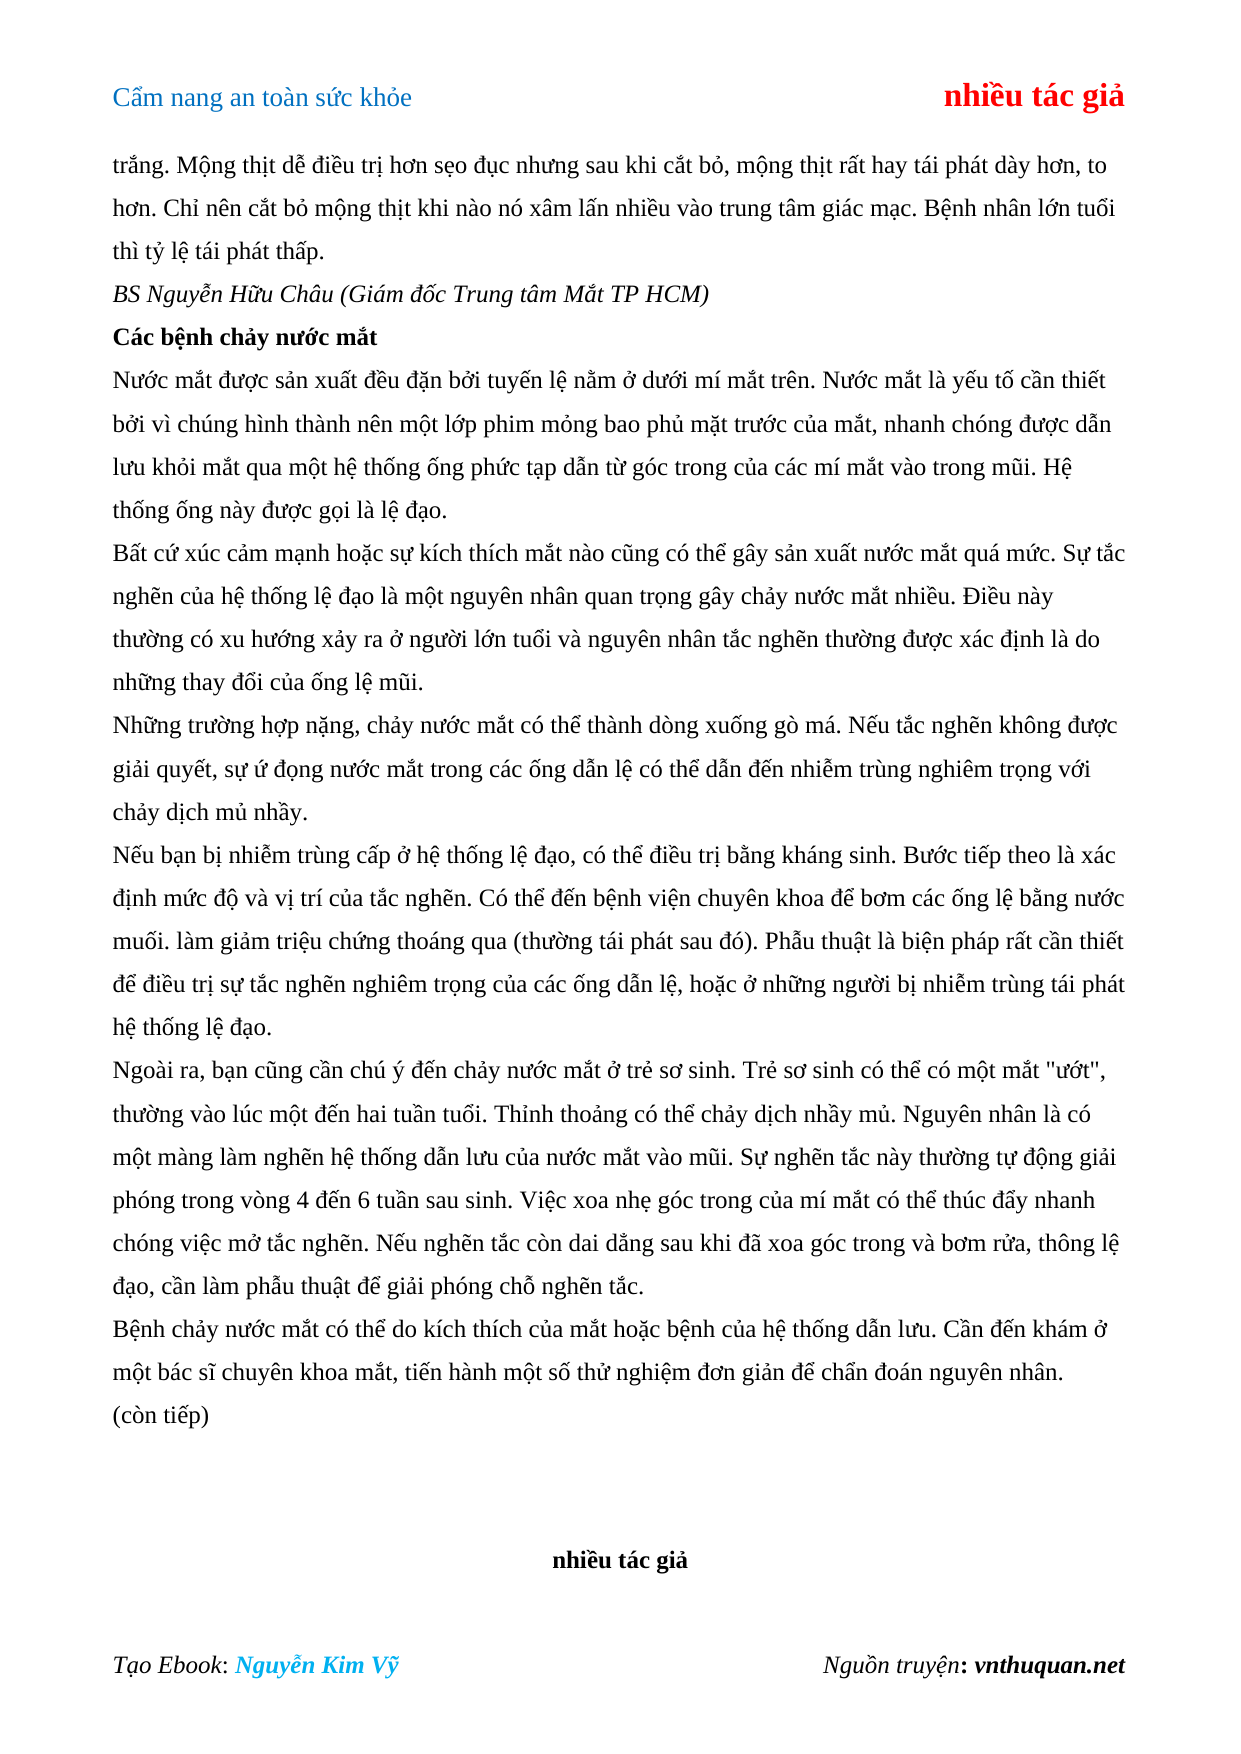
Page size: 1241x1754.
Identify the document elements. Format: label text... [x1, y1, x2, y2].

text nhiều tác giả [112, 1545, 1128, 1573]
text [112, 150, 1128, 1472]
